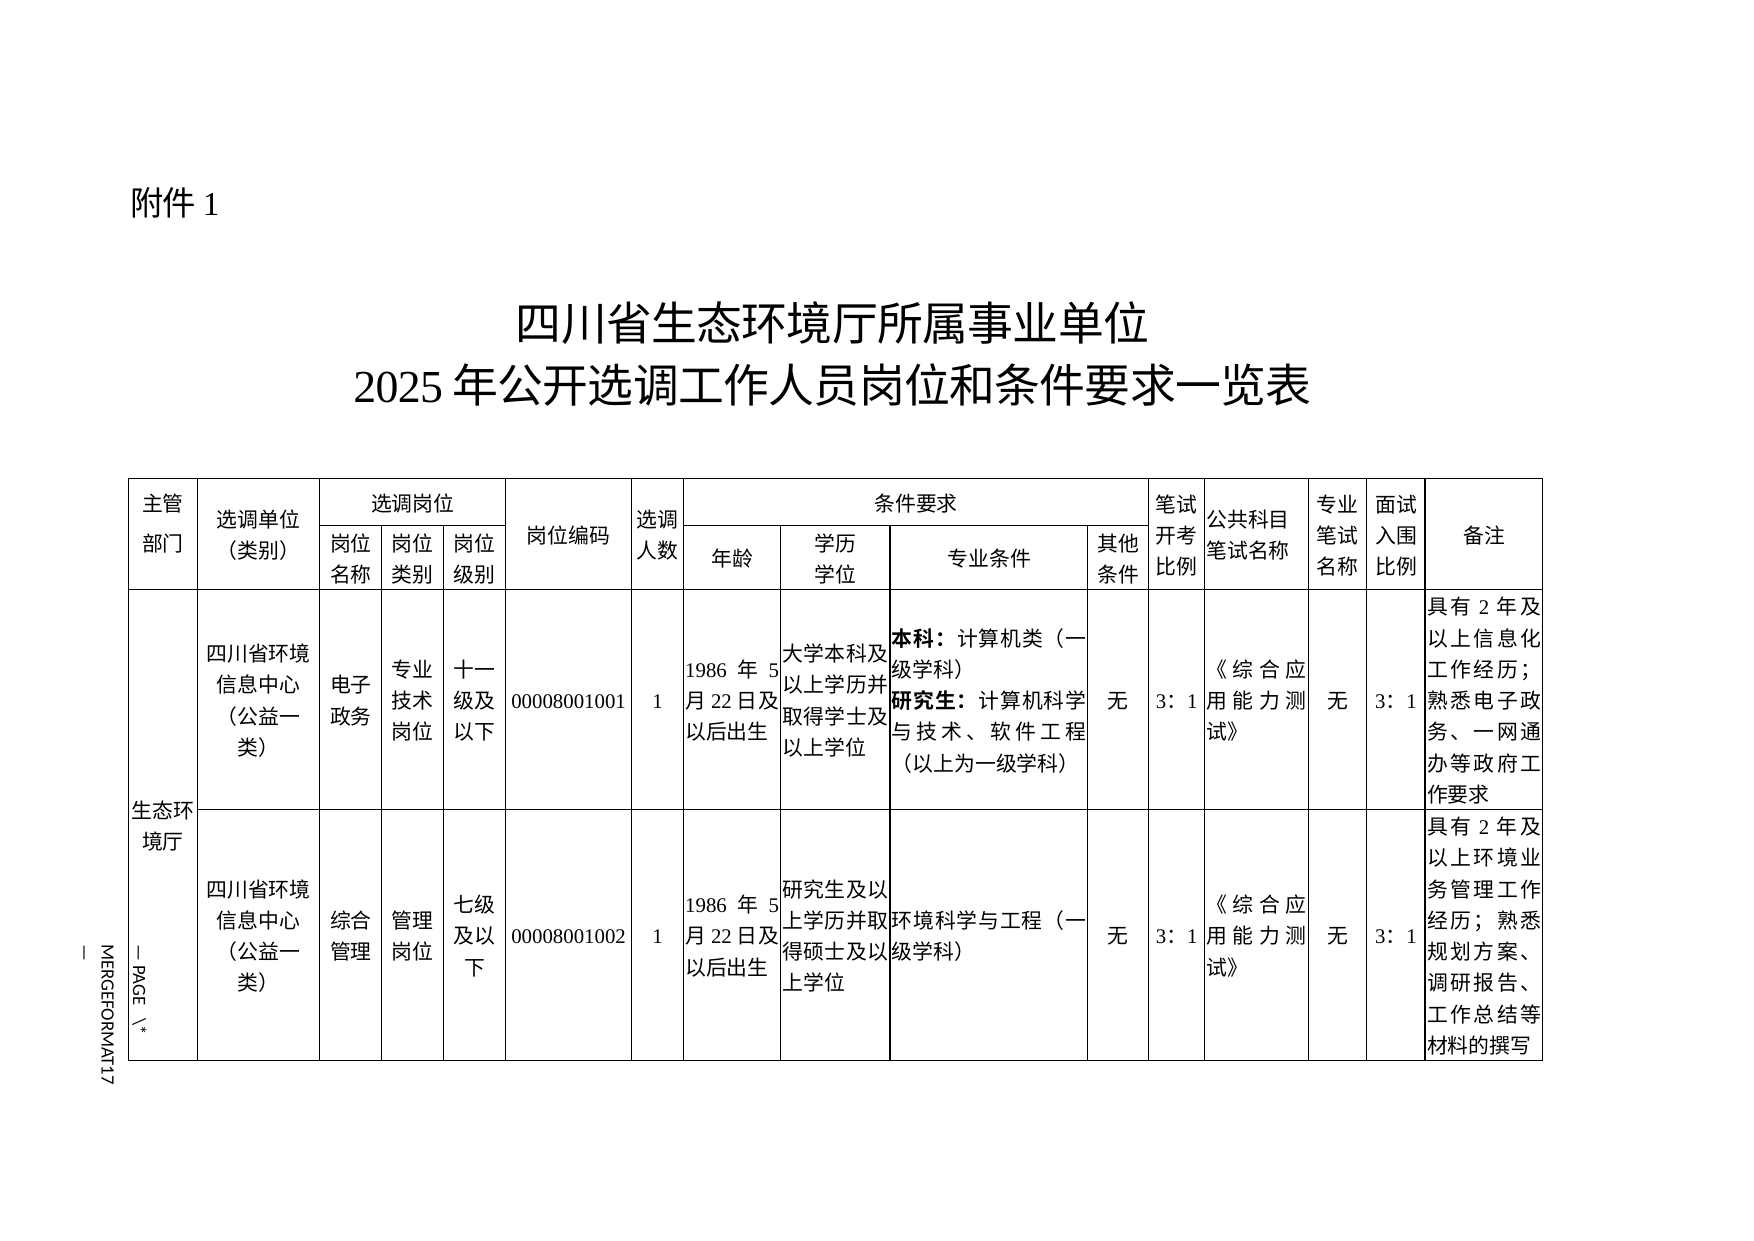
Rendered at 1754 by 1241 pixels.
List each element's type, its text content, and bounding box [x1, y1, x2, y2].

text 附件1 [130, 165, 1535, 228]
text 2025年公开选调工作人员岗位和条件要求一览表 [130, 353, 1535, 415]
table_cell 1 [632, 590, 683, 808]
table_header 岗位编码 [506, 479, 631, 589]
table_cell 年龄 [684, 526, 780, 589]
table_cell 3：1 [1149, 810, 1204, 1059]
table_cell 部门 [129, 525, 197, 589]
table_cell 研究生及以上学历并取得硕士及以上学位 [781, 810, 889, 1059]
table_cell 1986年5月22日及以后出生 [684, 810, 780, 1059]
table_cell 环境科学与工程（一级学科） [891, 810, 1087, 1059]
table_cell 1 [632, 810, 683, 1059]
table_cell 专业条件 [891, 526, 1087, 589]
table_cell 本科：计算机类（一级学科） 研究生：计算机科学与技术、软件工程（以上为一级学科） [891, 590, 1087, 808]
table_cell 00008001001 [506, 590, 631, 808]
table_cell 3：1 [1367, 810, 1424, 1059]
table_cell 无 [1309, 810, 1366, 1059]
table_cell 《综合应用能力测试》 [1205, 810, 1308, 1059]
table_cell 其他条件 [1088, 526, 1148, 589]
table_cell 无 [1088, 590, 1148, 808]
table_cell 管理 岗位 [382, 810, 443, 1059]
table_header 主管 [129, 479, 197, 525]
table_cell 00008001002 [506, 810, 631, 1059]
table_cell 无 [1309, 590, 1366, 808]
table_cell 1986年5月22日及以后出生 [684, 590, 780, 808]
text 四川省生态环境厅所属事业单位 [130, 290, 1535, 353]
table_header 面试 入围比例 [1367, 479, 1424, 589]
table_cell 《综合应用能力测试》 [1205, 590, 1308, 808]
table_cell 专业 技术 岗位 [382, 590, 443, 808]
table_cell 综合 管理 [320, 810, 381, 1059]
table_cell 四川省环境信息中心 （公益一类） [198, 590, 319, 808]
table_cell 岗位 类别 [382, 526, 443, 589]
table_cell 无 [1088, 810, 1148, 1059]
table_header 选调人数 [632, 479, 683, 589]
table_cell 电子 政务 [320, 590, 381, 808]
table_cell 3：1 [1367, 590, 1424, 808]
table_header 公共科目 笔试名称 [1205, 479, 1308, 589]
table_cell 具有2年及以上信息化工作经历；熟悉电子政务、一网通办等政府工作要求 [1426, 590, 1542, 808]
table_header 条件要求 [684, 479, 1148, 525]
table_cell 岗位 级别 [444, 526, 505, 589]
table_cell 十一级及以下 [444, 590, 505, 808]
table_cell 生态环境厅 [129, 590, 197, 1059]
table_header 笔试 开考比例 [1149, 479, 1204, 589]
table_cell 3：1 [1149, 590, 1204, 808]
table_cell 具有2年及以上环境业务管理工作经历；熟悉规划方案、调研报告、工作总结等材料的撰写 [1426, 810, 1542, 1059]
table_cell 七级及以下 [444, 810, 505, 1059]
table_cell 岗位 名称 [320, 526, 381, 589]
table_cell 学历 学位 [781, 526, 889, 589]
table_header 选调单位 （类别） [198, 479, 319, 589]
table_header 专业笔试名称 [1309, 479, 1366, 589]
table_header 备注 [1426, 479, 1542, 589]
table_header 选调岗位 [320, 479, 505, 525]
table_cell 四川省环境信息中心 （公益一类） [198, 810, 319, 1059]
table_cell 大学本科及以上学历并取得学士及以上学位 [781, 590, 889, 808]
